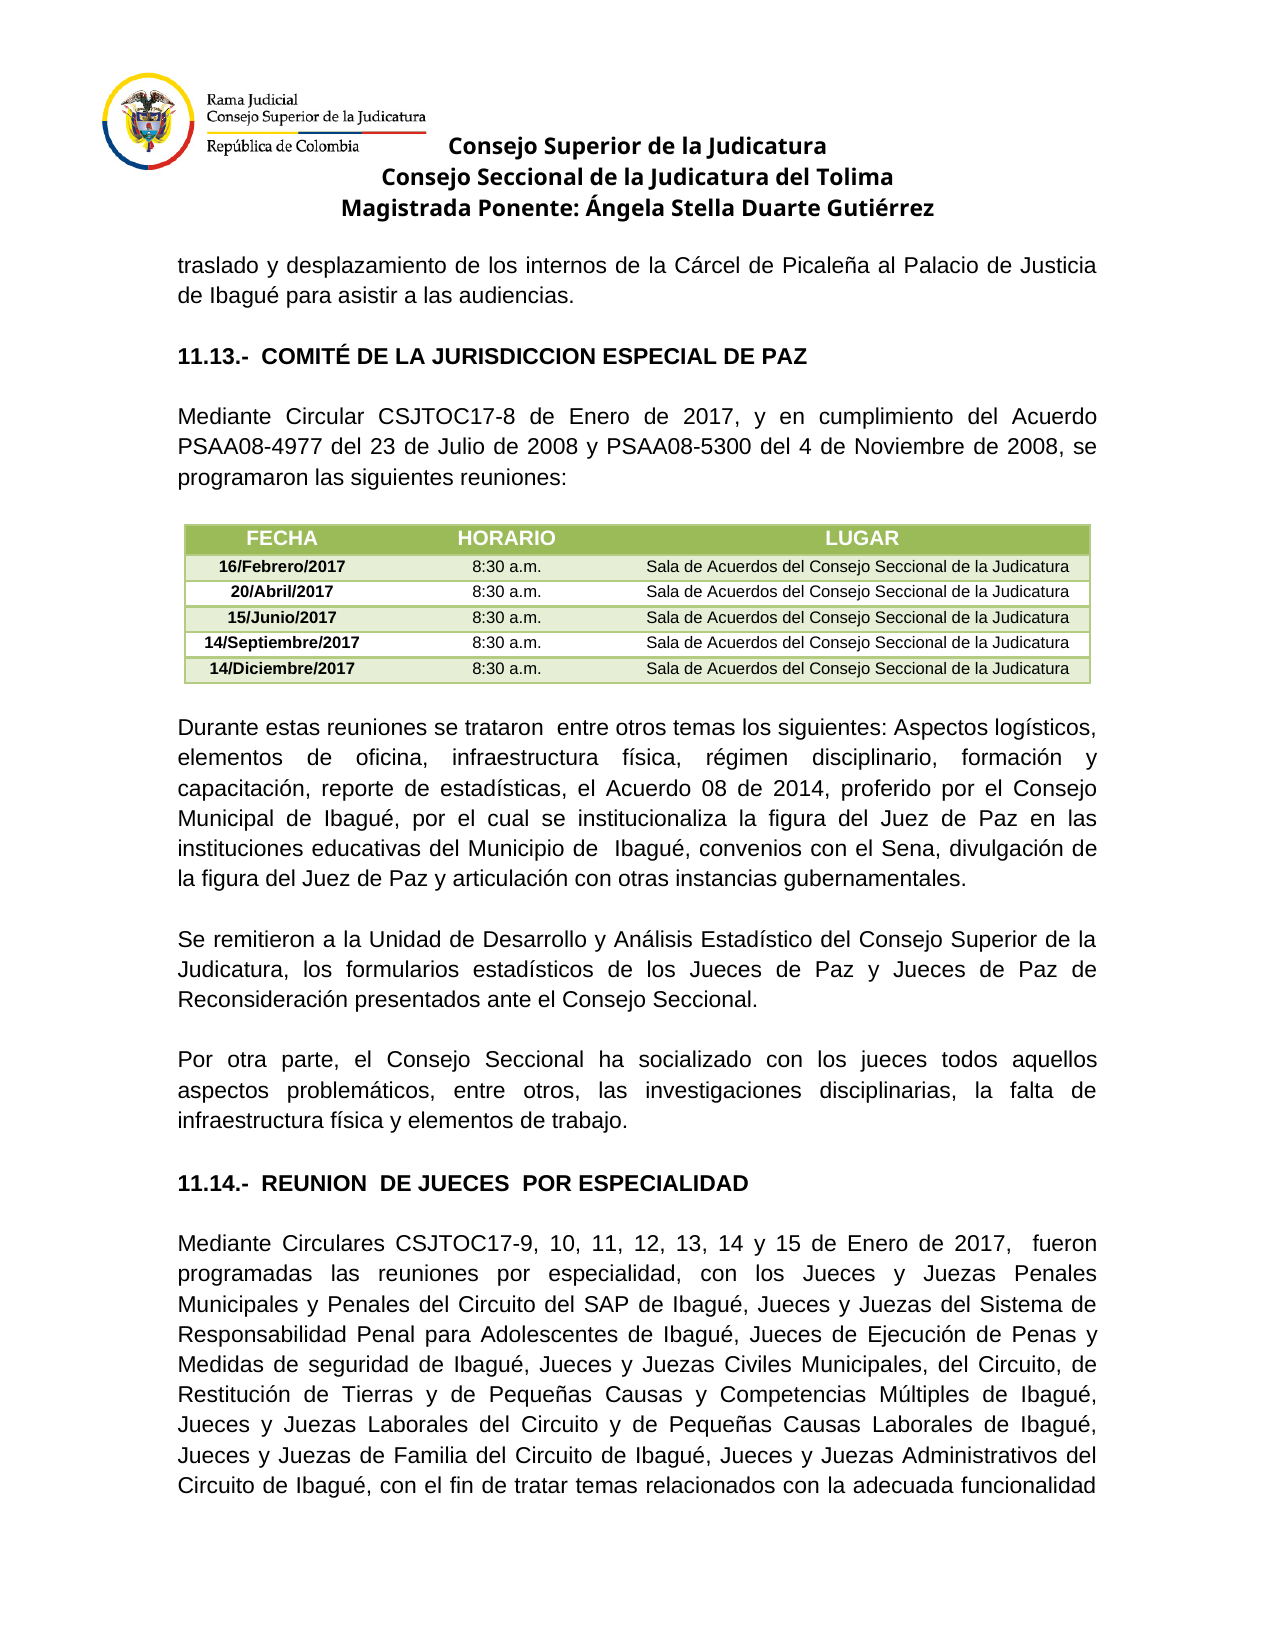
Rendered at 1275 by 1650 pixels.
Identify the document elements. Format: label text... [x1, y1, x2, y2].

table_cell 8:30 a.m. [379, 556, 635, 580]
table_cell 15/Junio/2017 [186, 608, 379, 631]
table_cell Sala de Acuerdos del Consejo Seccional de la Judicatura [635, 659, 1089, 682]
table_cell 8:30 a.m. [379, 608, 635, 631]
text Durante estas reuniones se trataron entre otros temas los siguientes: Aspectos logísticos, elementos de oficina, infraestructura física, régimen disciplinario, formación y capacitación, reporte de estadísticas, el Acuerdo 08 de 2014, proferido por el Consejo Municipal de Ibagué, por el cual se institucionaliza la figura del Juez de Paz en las instituciones educativas del Municipio de Ibagué, convenios con el Sena, divulgación de la figura del Juez de Paz y articulación con otras instancias gubernamentales. [177, 714, 1098, 892]
text Se remitieron a la Unidad de Desarrollo y Análisis Estadístico del Consejo Superior de la Judicatura, los formularios estadísticos de los Jueces de Paz y Jueces de Paz de Reconsideración presentados ante el Consejo Seccional. [177, 926, 1098, 1012]
picture [95, 63, 433, 179]
table_header HORARIO [379, 526, 635, 554]
text 11.14.- REUNION DE JUECES POR ESPECIALIDAD [177, 1137, 1098, 1196]
table_header LUGAR [635, 526, 1089, 554]
table_cell Sala de Acuerdos del Consejo Seccional de la Judicatura [635, 556, 1089, 580]
table_cell Sala de Acuerdos del Consejo Seccional de la Judicatura [635, 582, 1089, 605]
text Por otra parte, el Consejo Seccional ha socializado con los jueces todos aquellos aspectos problemáticos, entre otros, las investigaciones disciplinarias, la falta de infraestructura física y elementos de trabajo. [177, 1046, 1098, 1133]
table_cell 14/Diciembre/2017 [186, 659, 379, 682]
table_cell 16/Febrero/2017 [186, 556, 379, 580]
text 11.13.- COMITÉ DE LA JURISDICCION ESPECIAL DE PAZ [177, 343, 1098, 369]
table_header FECHA [186, 526, 379, 554]
table_cell 14/Septiembre/2017 [186, 633, 379, 656]
text Mediante Circular CSJTOC17-8 de Enero de 2017, y en cumplimiento del Acuerdo PSAA08-4977 del 23 de Julio de 2008 y PSAA08-5300 del 4 de Noviembre de 2008, se programaron las siguientes reuniones: [177, 403, 1098, 490]
table_cell 8:30 a.m. [379, 659, 635, 682]
table_cell 20/Abril/2017 [186, 582, 379, 605]
table_cell 8:30 a.m. [379, 633, 635, 656]
table_cell Sala de Acuerdos del Consejo Seccional de la Judicatura [635, 633, 1089, 656]
table_cell 8:30 a.m. [379, 582, 635, 605]
table_cell Sala de Acuerdos del Consejo Seccional de la Judicatura [635, 608, 1089, 631]
